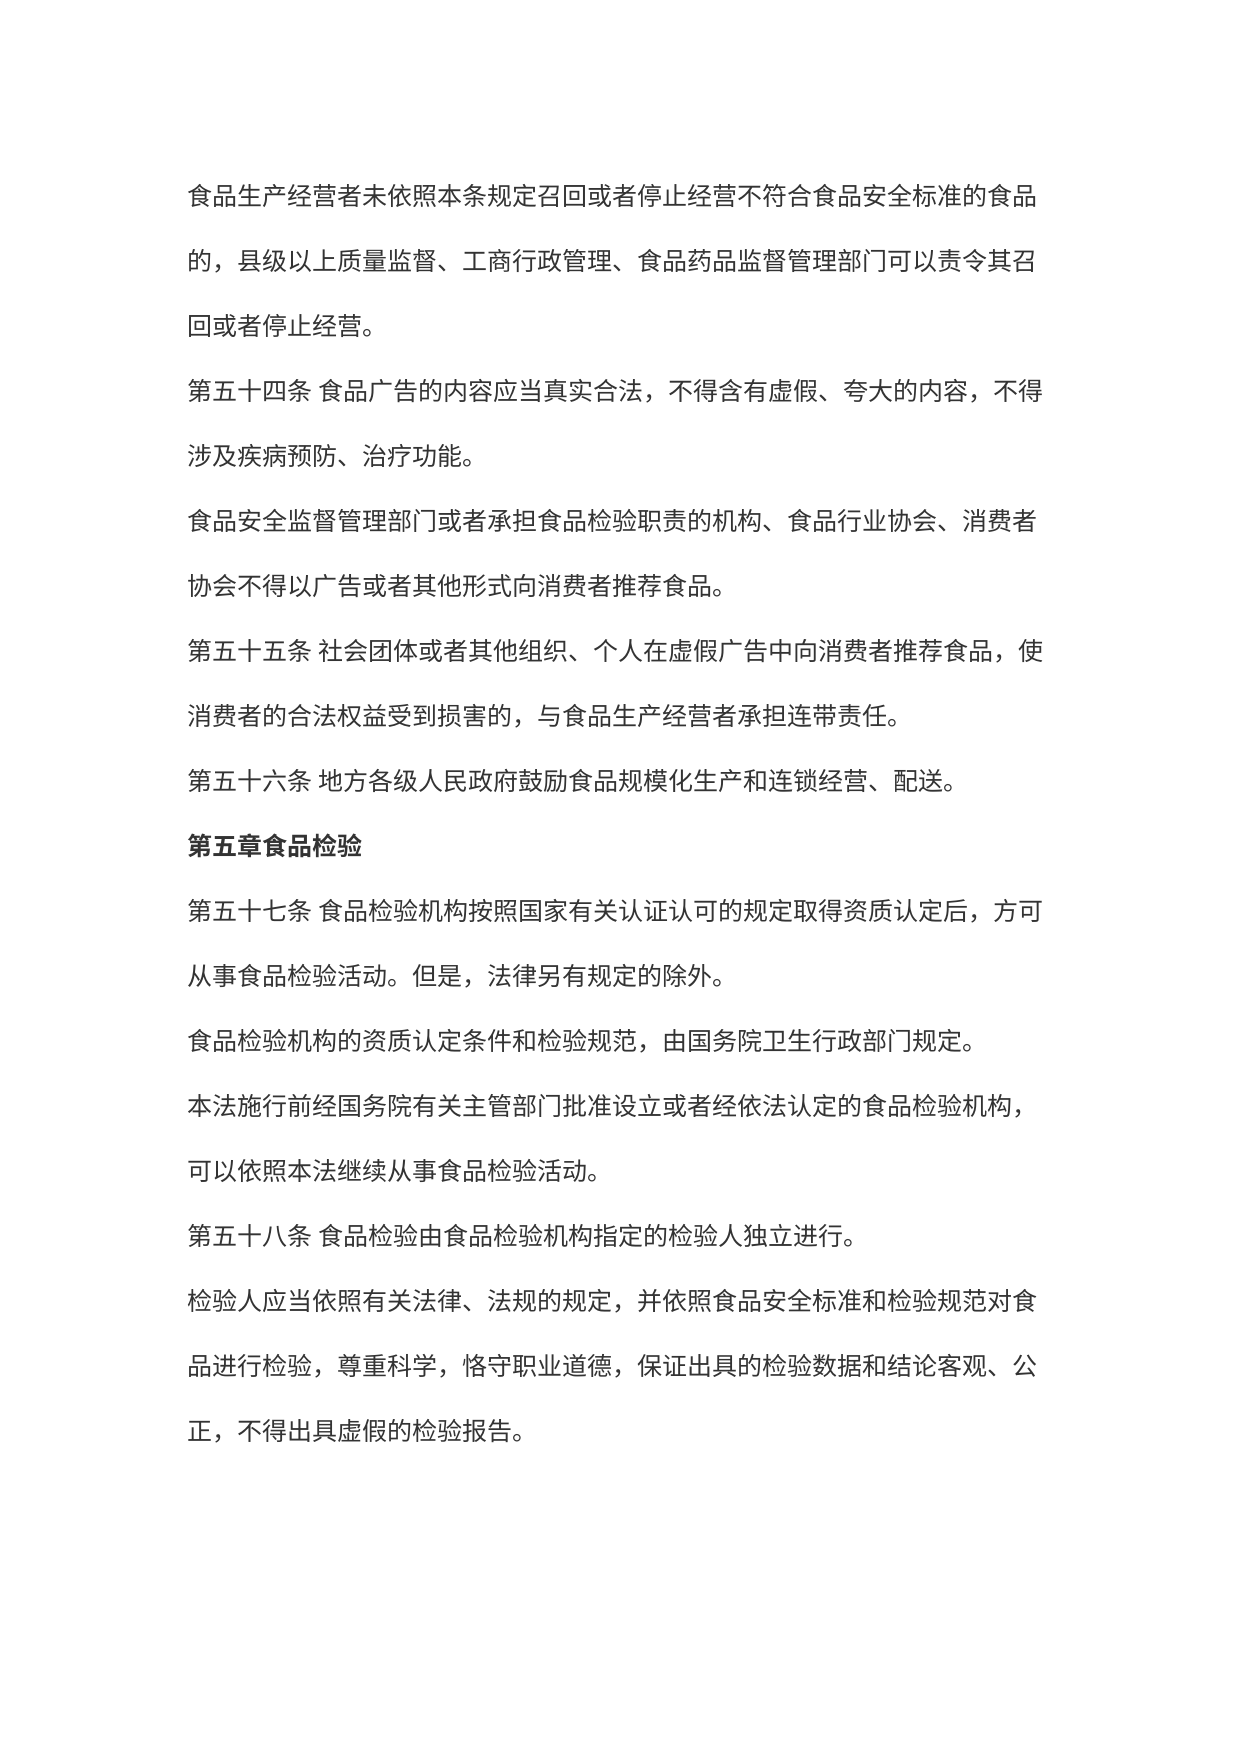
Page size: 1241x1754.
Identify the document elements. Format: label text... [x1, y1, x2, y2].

text 食品安全监督管理部门或者承担食品检验职责的机构、食品行业协会、消费者协会不得以广告或者其他形式向消费者推荐食品。 [187, 487, 1053, 617]
text 食品检验机构的资质认定条件和检验规范，由国务院卫生行政部门规定。 [187, 1007, 1053, 1072]
text 检验人应当依照有关法律、法规的规定，并依照食品安全标准和检验规范对食品进行检验，尊重科学，恪守职业道德，保证出具的检验数据和结论客观、公正，不得出具虚假的检验报告。 [187, 1267, 1053, 1462]
text 第五十七条 食品检验机构按照国家有关认证认可的规定取得资质认定后，方可从事食品检验活动。但是，法律另有规定的除外。 [187, 877, 1053, 1007]
text 食品生产经营者未依照本条规定召回或者停止经营不符合食品安全标准的食品的，县级以上质量监督、工商行政管理、食品药品监督管理部门可以责令其召回或者停止经营。 [187, 162, 1053, 357]
text 本法施行前经国务院有关主管部门批准设立或者经依法认定的食品检验机构，可以依照本法继续从事食品检验活动。 [187, 1072, 1053, 1202]
text 第五十八条 食品检验由食品检验机构指定的检验人独立进行。 [187, 1202, 1053, 1267]
text 第五十六条 地方各级人民政府鼓励食品规模化生产和连锁经营、配送。 [187, 747, 1053, 812]
text 第五章食品检验 [187, 812, 1053, 877]
text 第五十五条 社会团体或者其他组织、个人在虚假广告中向消费者推荐食品，使消费者的合法权益受到损害的，与食品生产经营者承担连带责任。 [187, 617, 1053, 747]
text 第五十四条 食品广告的内容应当真实合法，不得含有虚假、夸大的内容，不得涉及疾病预防、治疗功能。 [187, 357, 1053, 487]
